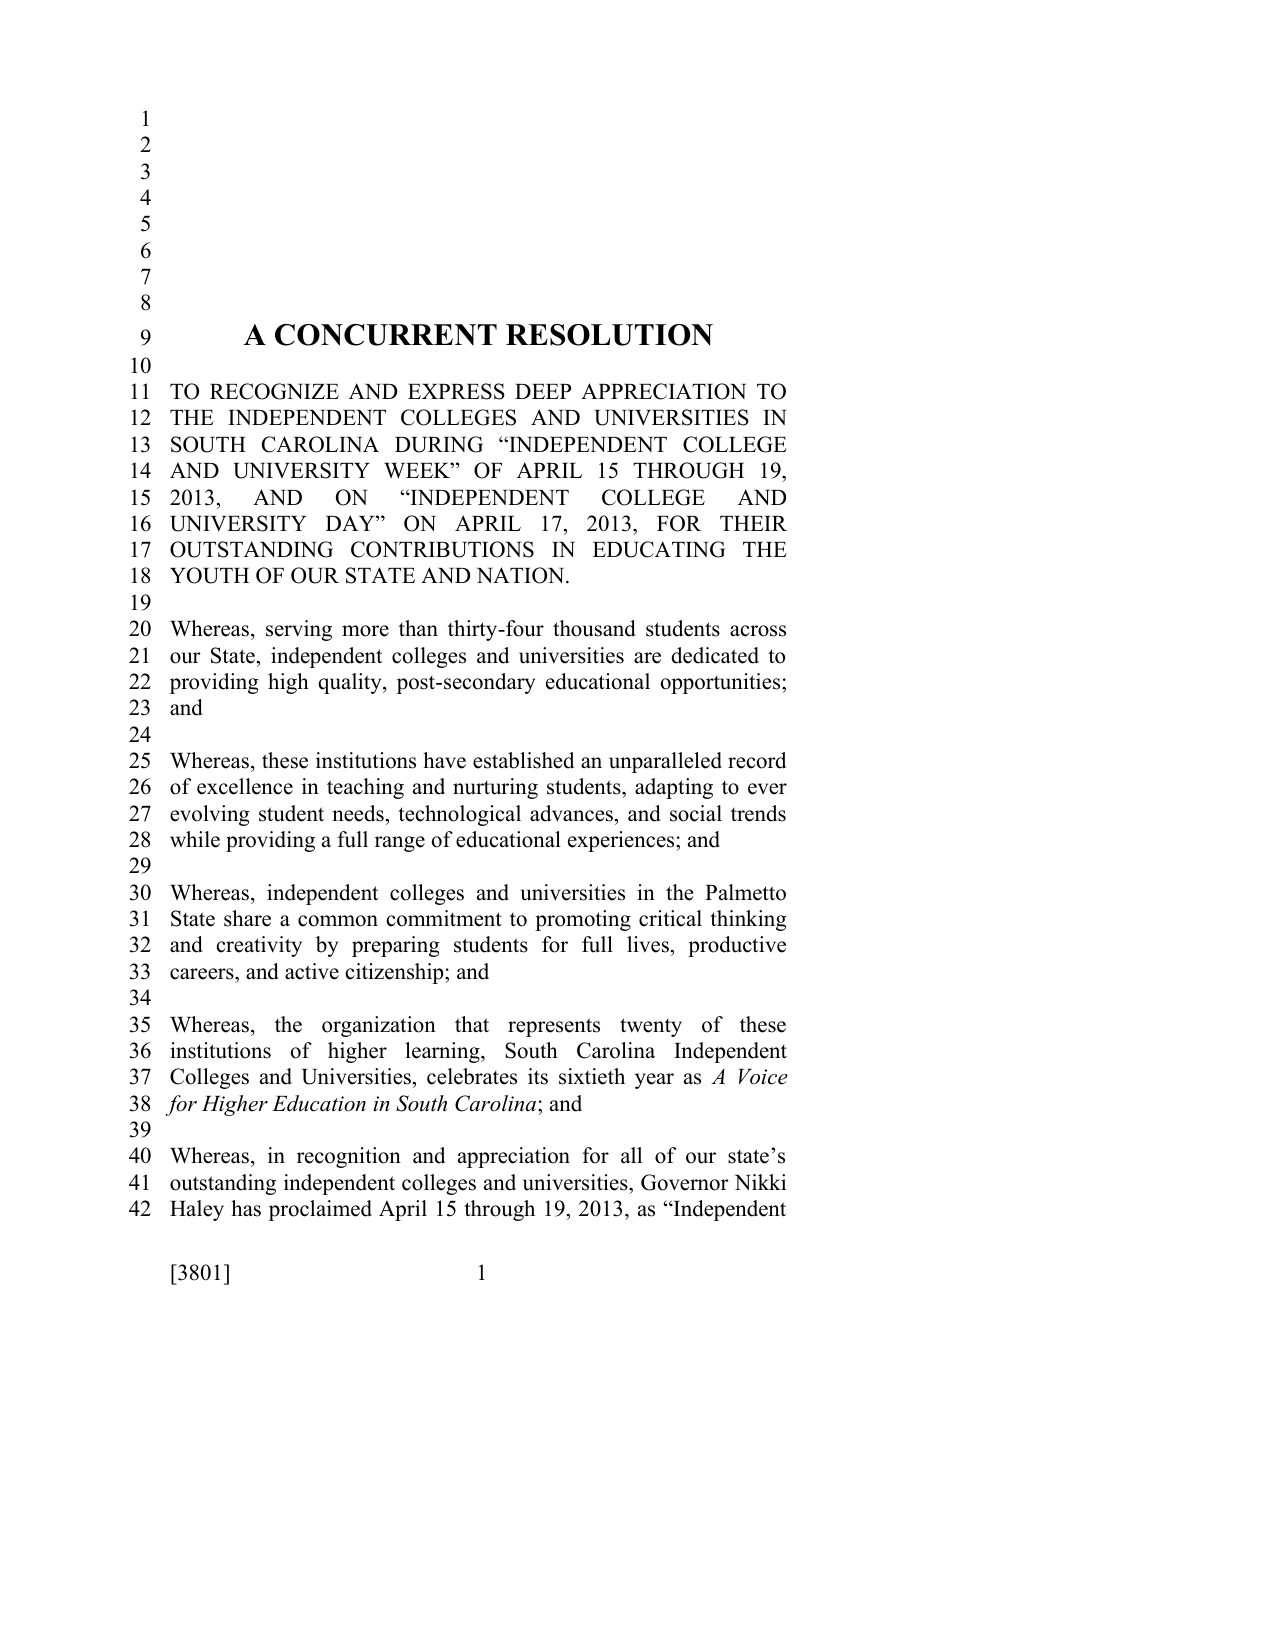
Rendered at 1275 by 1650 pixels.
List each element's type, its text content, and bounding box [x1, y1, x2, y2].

text A CONCURRENT RESOLUTION [169, 316, 787, 352]
text Whereas, independent colleges and universities in the Palmetto State share a common commitment to promoting critical thinking and creativity by preparing students for full lives, productive careers, and active citizenship; and [169, 879, 787, 984]
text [169, 1142, 787, 1221]
text Whereas, these institutions have established an unparalleled record of excellence in teaching and nurturing students, adapting to ever evolving student needs, technological advances, and social trends while providing a full range of educational experiences; and [169, 747, 787, 852]
text TO RECOGNIZE AND EXPRESS DEEP APPRECIATION TO THE INDEPENDENT COLLEGES AND UNIVERSITIES IN SOUTH CAROLINA DURING “INDEPENDENT COLLEGE AND UNIVERSITY WEEK” OF APRIL 15 THROUGH 19, 2013, AND ON “INDEPENDENT COLLEGE AND UNIVERSITY DAY” ON APRIL 17, 2013, FOR THEIR OUTSTANDING CONTRIBUTIONS IN EDUCATING THE YOUTH OF OUR STATE AND NATION. [169, 378, 787, 589]
text Whereas, the organization that represents twenty of these institutions of higher learning, South Carolina Independent Colleges and Universities, celebrates its sixtieth year as A Voice for Higher Education in South Carolina; and [169, 1011, 787, 1116]
text Whereas, serving more than thirty-four thousand students across our State, independent colleges and universities are dedicated to providing high quality, post-secondary educational opportunities; and [169, 615, 787, 721]
